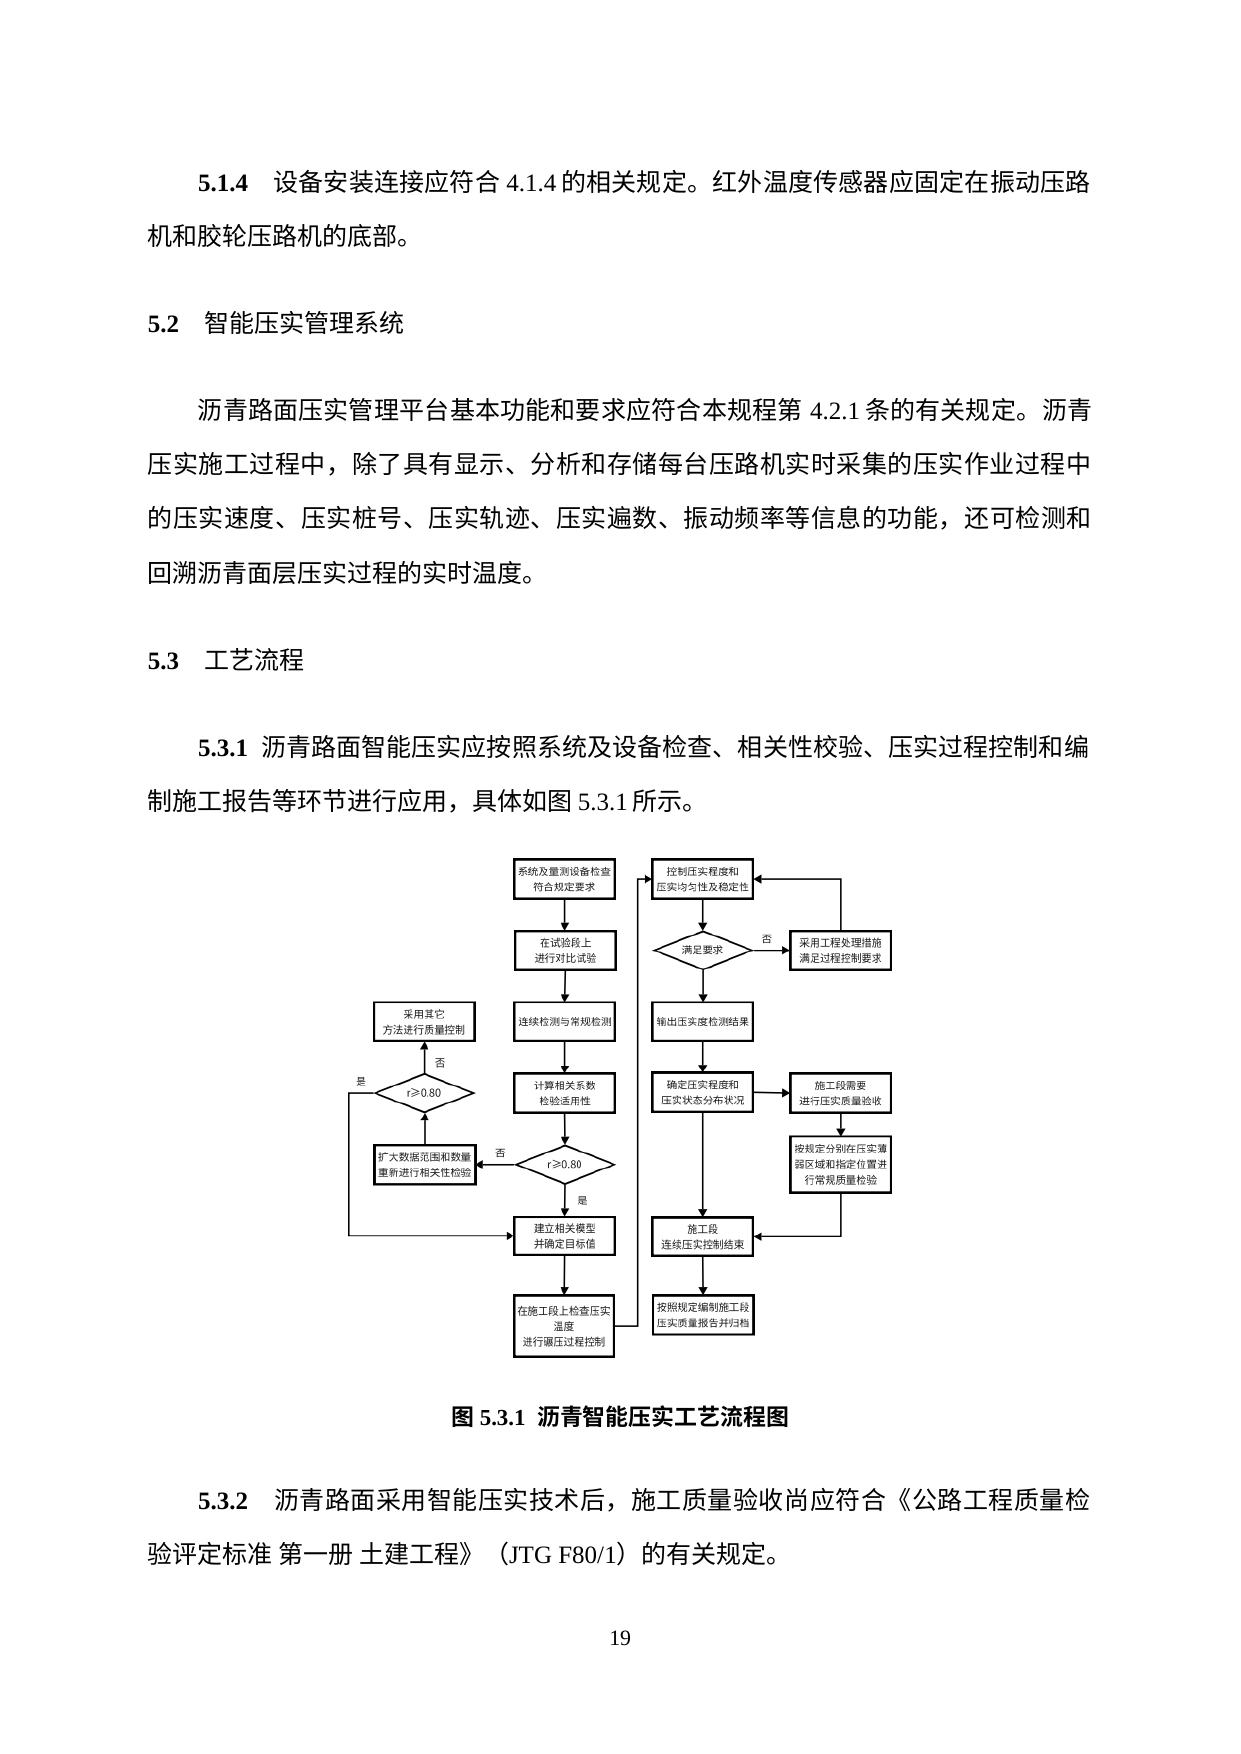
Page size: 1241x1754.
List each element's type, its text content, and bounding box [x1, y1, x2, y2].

text 图 5.3.1 沥青智能压实工艺流程图 [148, 1398, 1092, 1432]
text 5.3.2 沥青路面采用智能压实技术后，施工质量验收尚应符合《公路工程质量检验评定标准 第一册 土建工程》（JTG F80/1）的有关规定。 [148, 1481, 1092, 1571]
text 5.1.4 设备安装连接应符合4.1.4的相关规定。红外温度传感器应固定在振动压路机和胶轮压路机的底部。 [148, 162, 1092, 253]
text 沥青路面压实管理平台基本功能和要求应符合本规程第4.2.1条的有关规定。沥青压实施工过程中，除了具有显示、分析和存储每台压路机实时采集的压实作业过程中的压实速度、压实桩号、压实轨迹、压实遍数、振动频率等信息的功能，还可检测和回溯沥青面层压实过程的实时温度。 [148, 390, 1092, 589]
subtitle 5.3 工艺流程 [148, 640, 1092, 676]
picture [327, 835, 913, 1386]
text 5.3.1 沥青路面智能压实应按照系统及设备检查、相关性校验、压实过程控制和编制施工报告等环节进行应用，具体如图5.3.1所示。 [148, 727, 1092, 818]
subtitle 5.2 智能压实管理系统 [148, 303, 1092, 339]
